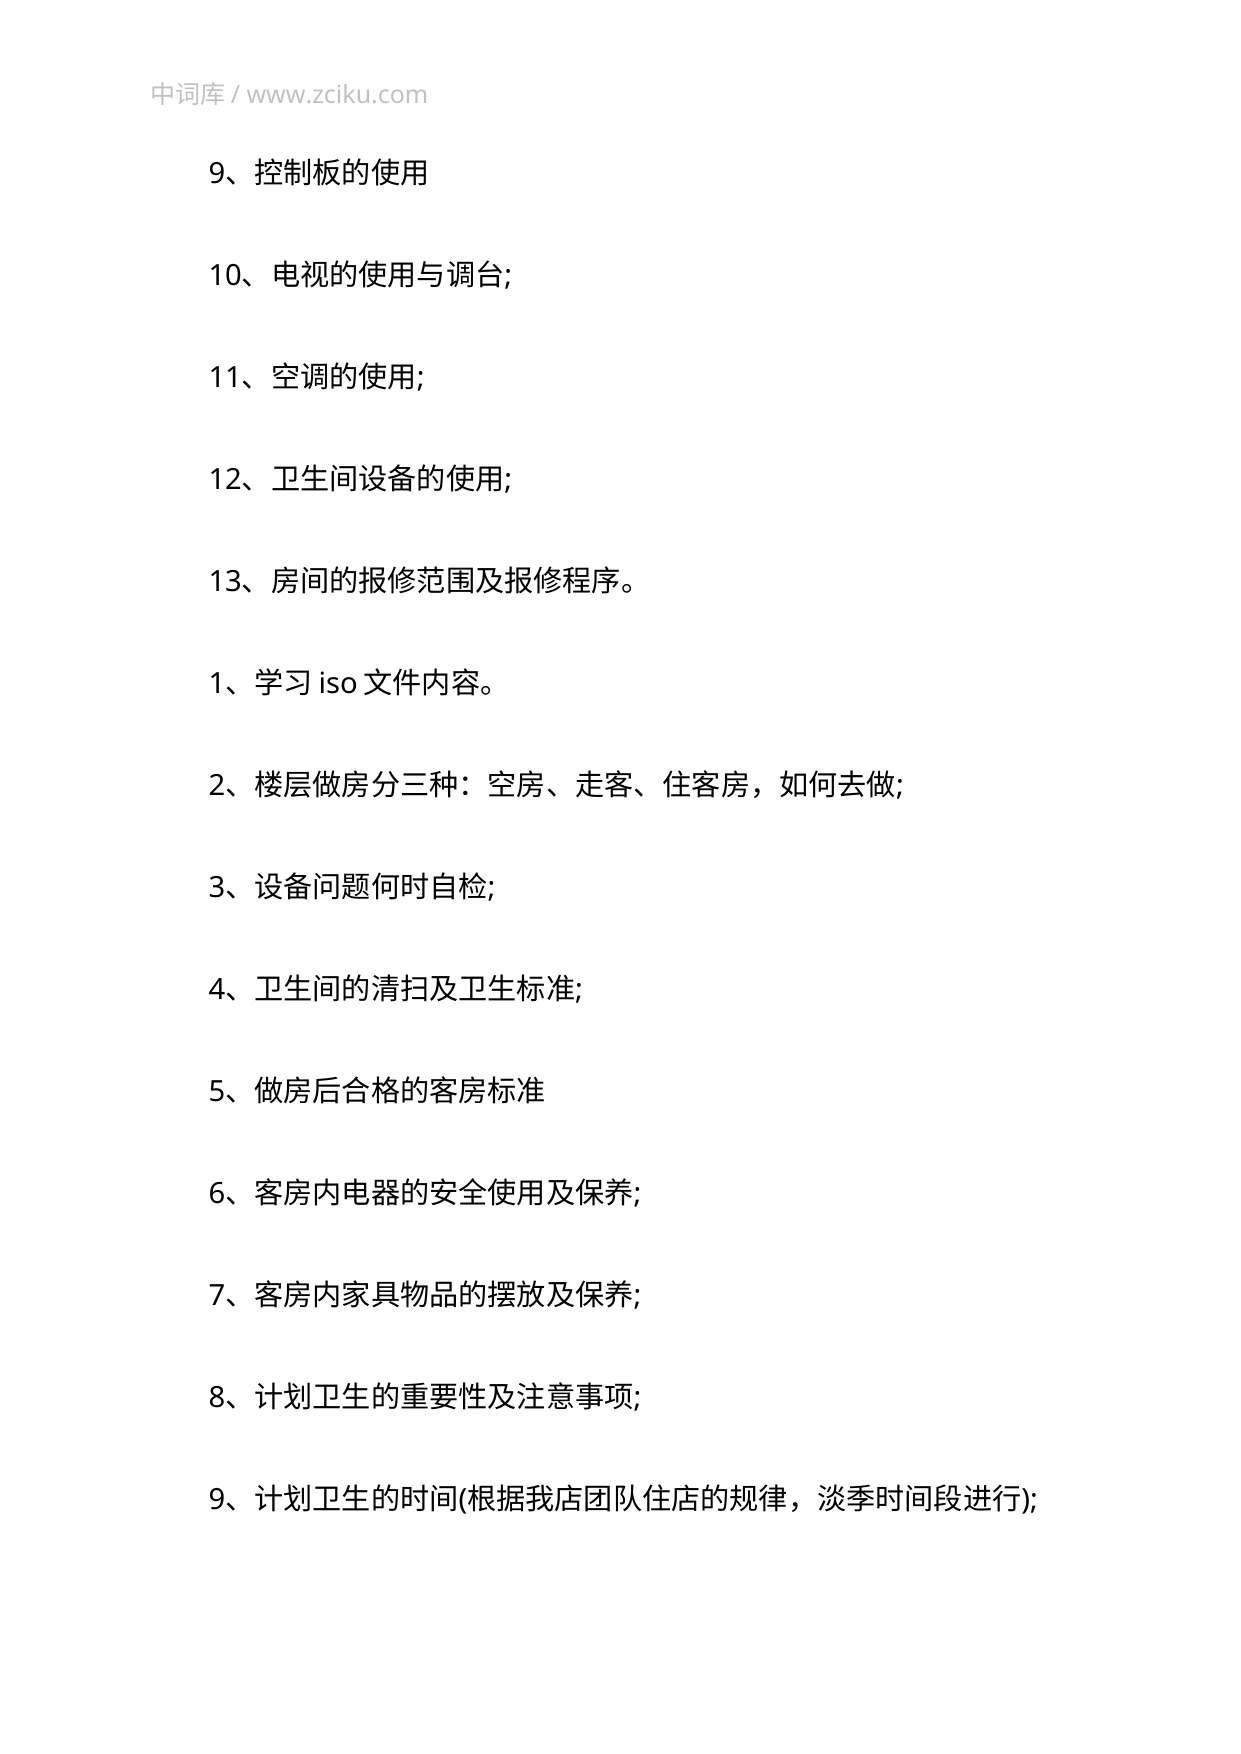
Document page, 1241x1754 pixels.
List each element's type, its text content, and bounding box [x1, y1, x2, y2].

text 1、学习iso文件内容。 [150, 660, 1090, 702]
text 6、客房内电器的安全使用及保养; [150, 1170, 1090, 1212]
text 3、设备问题何时自检; [150, 864, 1090, 906]
text 11、空调的使用; [150, 354, 1090, 396]
text 7、客房内家具物品的摆放及保养; [150, 1272, 1090, 1314]
text 5、做房后合格的客房标准 [150, 1068, 1090, 1110]
text 9、计划卫生的时间(根据我店团队住店的规律，淡季时间段进行); [150, 1476, 1090, 1518]
text 9、控制板的使用 [150, 150, 1090, 192]
text 10、电视的使用与调台; [150, 252, 1090, 294]
text 4、卫生间的清扫及卫生标准; [150, 966, 1090, 1008]
text 8、计划卫生的重要性及注意事项; [150, 1374, 1090, 1416]
text 13、房间的报修范围及报修程序。 [150, 558, 1090, 600]
text 12、卫生间设备的使用; [150, 456, 1090, 498]
text 2、楼层做房分三种：空房、走客、住客房，如何去做; [150, 762, 1090, 804]
